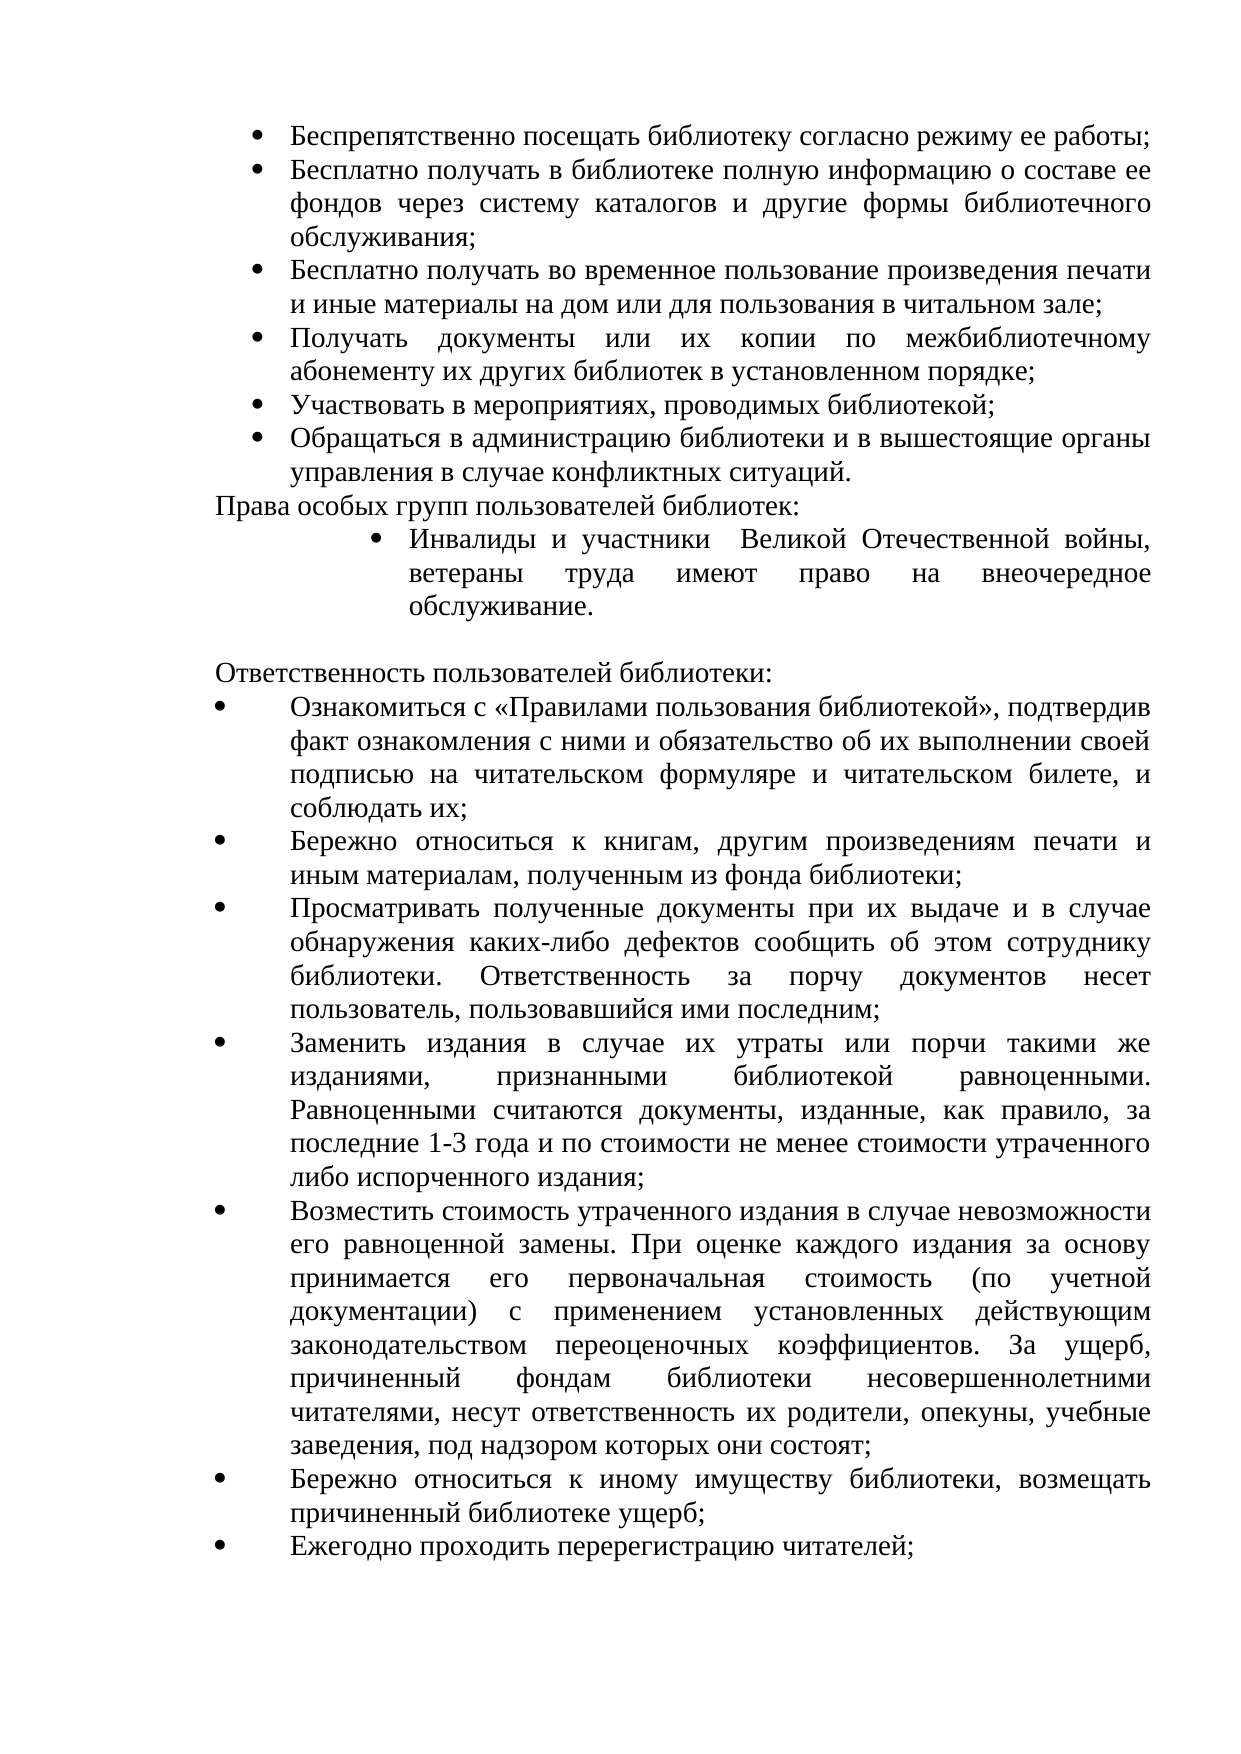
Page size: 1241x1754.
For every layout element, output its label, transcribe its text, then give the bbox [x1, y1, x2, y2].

list Ответственность пользователей библиотеки: [177, 656, 1152, 689]
list Бесплатно получать во временное пользование произведения печати и иные материалы на дом или для пользования в читальном зале; [252, 252, 1152, 320]
list Возместить стоимость утраченного издания в случае невозможности его равноценной замены. При оценке каждого издания за основу принимается его первоначальная стоимость (по учетной документации) с применением установленных действующим законодательством переоценочных коэффициентов. За ущерб, причиненный фондам библиотеки несовершеннолетними читателями, несут ответственность их родители, опекуны, учебные заведения, под надзором которых они состоят; [215, 1193, 1152, 1461]
list Инвалиды и участники Великой Отечественной войны, ветераны труда имеют право на внеочередное обслуживание. [371, 521, 1152, 622]
list Получать документы или их копии по межбиблиотечному абонементу их других библиотек в установленном порядке; [252, 320, 1152, 387]
list Ежегодно проходить перерегистрацию читателей; [215, 1528, 1152, 1562]
list Участвовать в мероприятиях, проводимых библиотекой; [252, 387, 1152, 421]
list Заменить издания в случае их утраты или порчи такими же изданиями, признанными библиотекой равноценными. Равноценными считаются документы, изданные, как правило, за последние 1-3 года и по стоимости не менее стоимости утраченного либо испорченного издания; [215, 1025, 1152, 1193]
list Права особых групп пользователей библиотек: [177, 488, 1152, 521]
list Обращаться в администрацию библиотеки и в вышестоящие органы управления в случае конфликтных ситуаций. [252, 421, 1152, 488]
list Беспрепятственно посещать библиотеку согласно режиму ее работы; [252, 118, 1152, 152]
list Бережно относиться к книгам, другим произведениям печати и иным материалам, полученным из фонда библиотеки; [215, 823, 1152, 891]
list Бесплатно получать в библиотеке полную информацию о составе ее фондов через систему каталогов и другие формы библиотечного обслуживания; [252, 152, 1152, 252]
list Бережно относиться к иному имуществу библиотеки, возмещать причиненный библиотеке ущерб; [215, 1461, 1152, 1528]
list Ознакомиться с «Правилами пользования библиотекой», подтвердив факт ознакомления с ними и обязательство об их выполнении своей подписью на читательском формуляре и читательском билете, и соблюдать их; [215, 689, 1152, 823]
list Просматривать полученные документы при их выдаче и в случае обнаружения каких-либо дефектов сообщить об этом сотруднику библиотеки. Ответственность за порчу документов несет пользователь, пользовавшийся ими последним; [215, 891, 1152, 1025]
